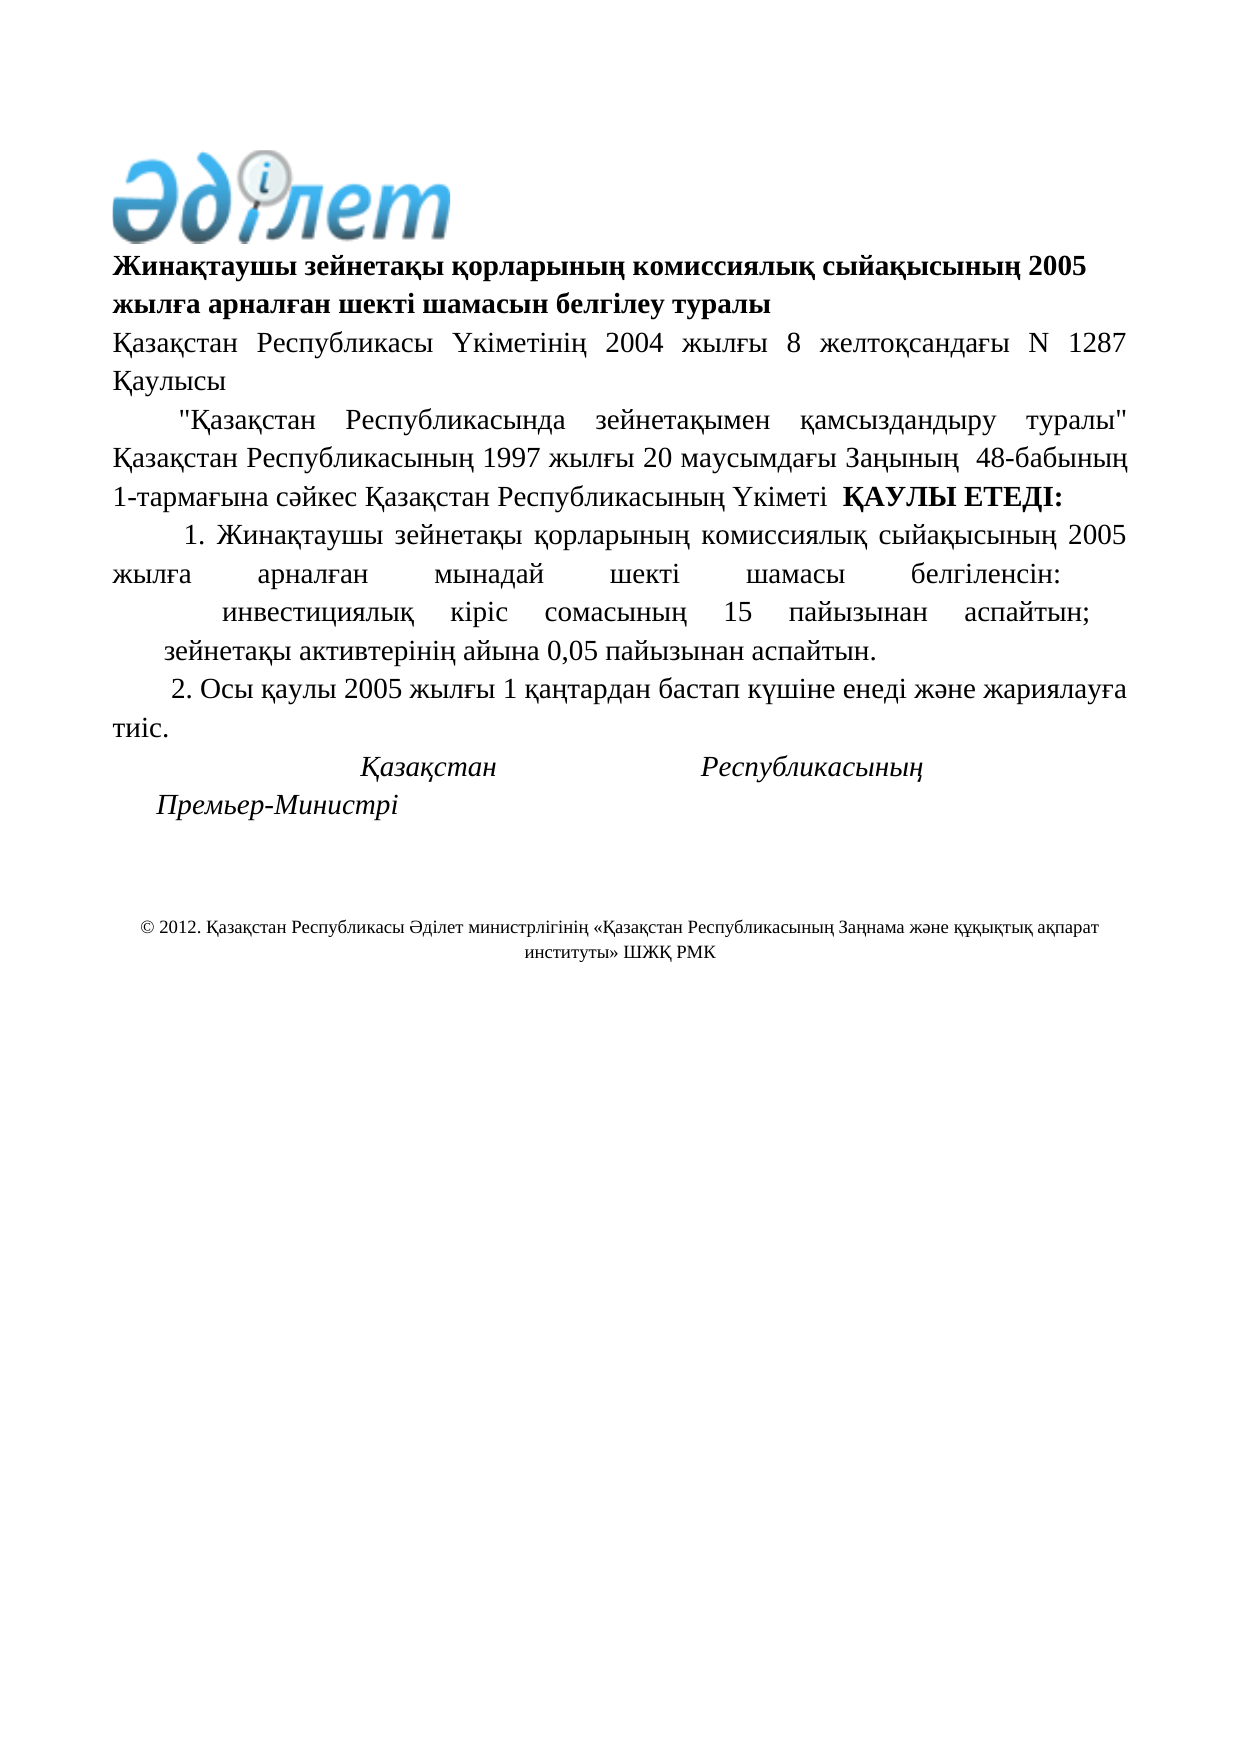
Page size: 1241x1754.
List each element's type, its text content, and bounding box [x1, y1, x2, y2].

text "Қазақстан Республикасында зейнетақымен қамсыздандыру туралы" Қазақстан Республикасының 1997 жылғы 20 маусымдағы Заңының 48-бабының 1-тармағына сәйкес Қазақстан Республикасының Үкіметі ҚАУЛЫ ЕТЕДІ: [112, 402, 1128, 512]
text Қазақстан Республикасы Үкіметінің 2004 жылғы 8 желтоқсандағы N 1287 Қаулысы [112, 325, 1128, 397]
text © 2012. Қазақстан Республикасы Әділет министрлігінің «Қазақстан Республикасының Заңнама және құқықтық ақпарат институты» ШЖҚ РМК [112, 916, 1128, 963]
picture [112, 150, 451, 244]
text 2. Осы қаулы 2005 жылғы 1 қаңтардан бастап күшіне енеді және жариялауға тиіс. [112, 672, 1128, 744]
text 1. Жинақтаушы зейнетақы қорларының комиссиялық сыйақысының 2005 жылға арналған мынадай шекті шамасы белгіленсін: инвестициялық кіріс сомасының 15 пайызынан аспайтын; зейнетақы активтерінің айына 0,05 пайызынан аспайтын. [112, 517, 1128, 667]
text Жинақтаушы зейнетақы қорларының комиссиялық сыйақысының 2005 жылға арналған шекті шамасын белгілеу туралы [112, 248, 1128, 320]
text Қазақстан Республикасының Премьер-Министрі [112, 749, 1128, 821]
